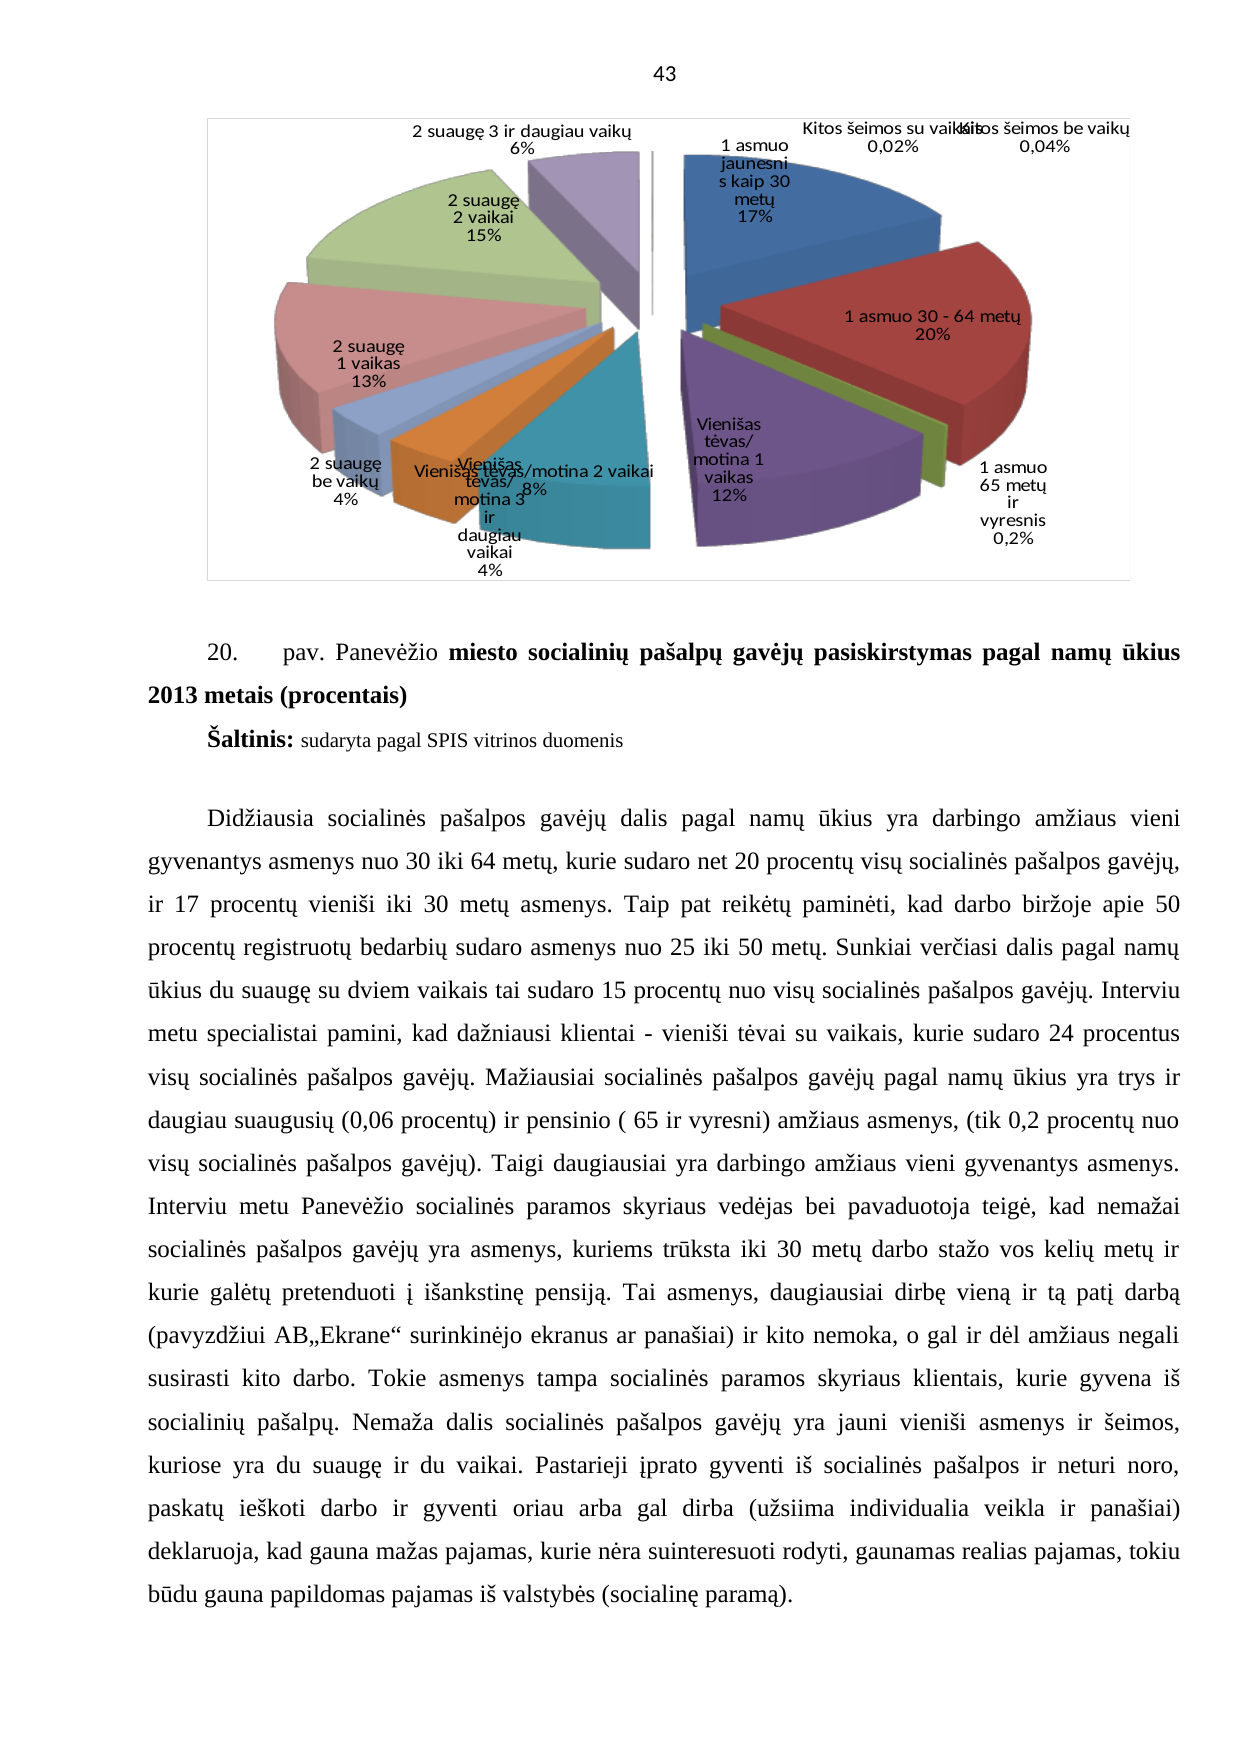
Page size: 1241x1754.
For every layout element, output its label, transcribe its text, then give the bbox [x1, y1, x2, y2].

list pav. Panevėžio miesto socialinių pašalpų gavėjų pasiskirstymas pagal namų ūkius 2013 metais (procentais) [148, 637, 1181, 709]
list Didžiausia socialinės pašalpos gavėjų dalis pagal namų ūkius yra darbingo amžiaus vieni gyvenantys asmenys nuo 30 iki 64 metų, kurie sudaro net 20 procentų visų socialinės pašalpos gavėjų, ir 17 procentų vieniši iki 30 metų asmenys. Taip pat reikėtų paminėti, kad darbo biržoje apie 50 procentų registruotų bedarbių sudaro asmenys nuo 25 iki 50 metų. Sunkiai verčiasi dalis pagal namų ūkius du suaugę su dviem vaikais tai sudaro 15 procentų nuo visų socialinės pašalpos gavėjų. Interviu metu specialistai pamini, kad dažniausi klientai - vieniši tėvai su vaikais, kurie sudaro 24 procentus visų socialinės pašalpos gavėjų. Mažiausiai socialinės pašalpos gavėjų pagal namų ūkius yra trys ir daugiau suaugusių (0,06 procentų) ir pensinio ( 65 ir vyresni) amžiaus asmenys, (tik 0,2 procentų nuo visų socialinės pašalpos gavėjų). Taigi daugiausiai yra darbingo amžiaus vieni gyvenantys asmenys. Interviu metu Panevėžio socialinės paramos skyriaus vedėjas bei pavaduotoja teigė, kad nemažai socialinės pašalpos gavėjų yra asmenys, kuriems trūksta iki 30 metų darbo stažo vos kelių metų ir kurie galėtų pretenduoti į išankstinę pensiją. Tai asmenys, daugiausiai dirbę vieną ir tą patį darbą (pavyzdžiui AB„Ekrane“ surinkinėjo ekranus ar panašiai) ir kito nemoka, o gal ir dėl amžiaus negali susirasti kito darbo. Tokie asmenys tampa socialinės paramos skyriaus klientais, kurie gyvena iš socialinių pašalpų. Nemaža dalis socialinės pašalpos gavėjų yra jauni vieniši asmenys ir šeimos, kuriose yra du suaugę ir du vaikai. Pastarieji įprato gyventi iš socialinės pašalpos ir neturi noro, paskatų ieškoti darbo ir gyventi oriau arba gal dirba (užsiima individualia veikla ir panašiai) deklaruoja, kad gauna mažas pajamas, kurie nėra suinteresuoti rodyti, gaunamas realias pajamas, tokiu būdu gauna papildomas pajamas iš valstybės (socialinę paramą). [148, 803, 1181, 1608]
text Šaltinis: sudaryta pagal SPIS vitrinos duomenis [148, 724, 1181, 752]
